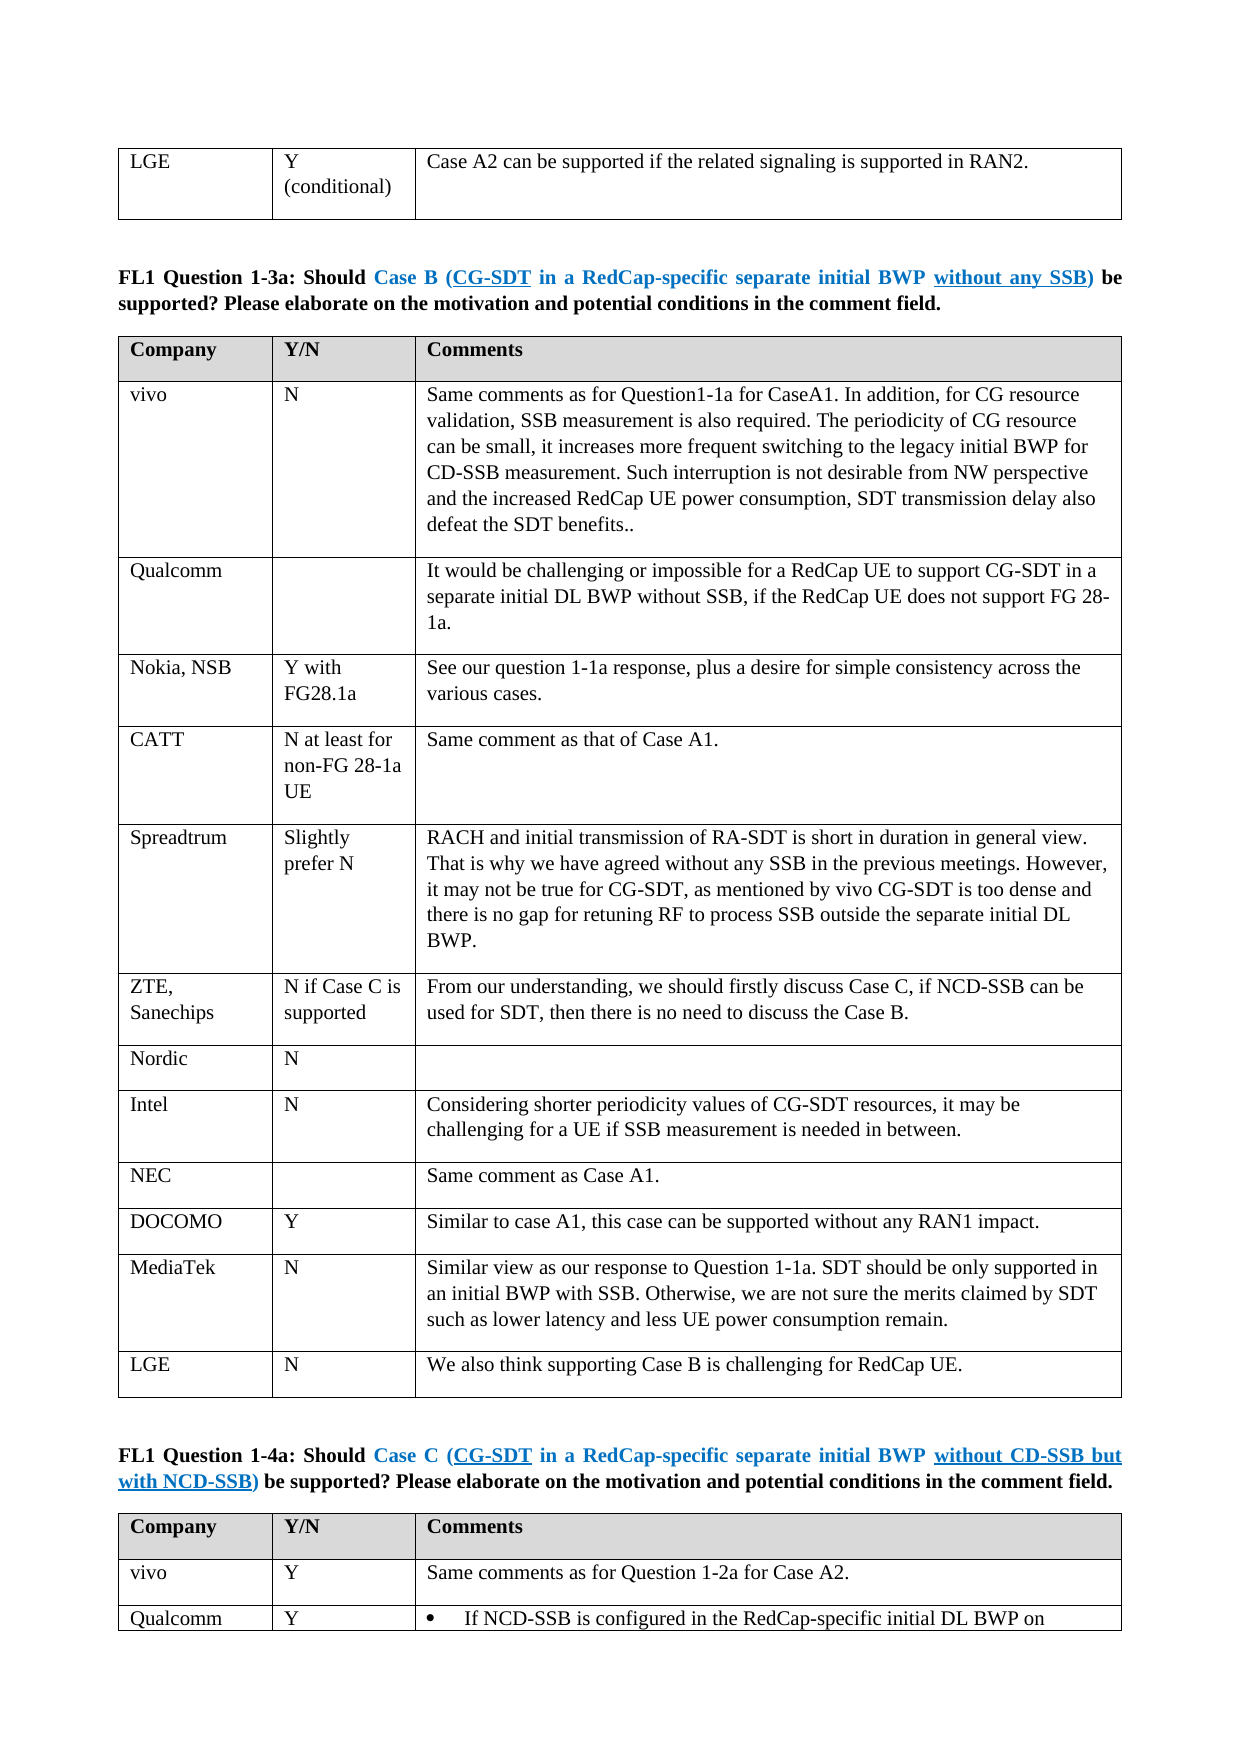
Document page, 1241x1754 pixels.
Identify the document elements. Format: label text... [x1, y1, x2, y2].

table_header Y/N [273, 337, 415, 381]
table_cell Considering shorter periodicity values of CG-SDT resources, it may be challenging for a UE if SSB measurement is needed in between. [416, 1091, 1121, 1162]
table_cell NEC [119, 1163, 272, 1208]
table_cell Same comment as that of Case A1. [416, 727, 1121, 823]
table_cell Same comment as Case A1. [416, 1163, 1121, 1208]
table_cell LGE [119, 149, 272, 219]
table_cell N [273, 1046, 415, 1090]
text FL1 Question 1-3a: Should Case B (CG-SDT in a RedCap-specific separate initial BWP without any SSB) be supported? Please elaborate on the motivation and potential conditions in the comment field. [118, 265, 1122, 315]
table_header Company [119, 337, 272, 381]
table_cell N [273, 1352, 415, 1397]
table_cell CATT [119, 727, 272, 823]
table_cell Case A2 can be supported if the related signaling is supported in RAN2. [416, 149, 1121, 219]
table_cell Qualcomm [119, 558, 272, 654]
table_cell N at least for non-FG 28-1a UE [273, 727, 415, 823]
table_cell Y [273, 1560, 415, 1605]
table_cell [416, 1606, 1121, 1630]
table_cell Slightly prefer N [273, 825, 415, 973]
table_cell [416, 1046, 1121, 1090]
text FL1 Question 1-4a: Should Case C (CG-SDT in a RedCap-specific separate initial BWP without CD-SSB but with NCD-SSB) be supported? Please elaborate on the motivation and potential conditions in the comment field. [118, 1443, 1122, 1493]
table_cell See our question 1-1a response, plus a desire for simple consistency across the various cases. [416, 655, 1121, 726]
table_cell Qualcomm [119, 1606, 272, 1630]
table_cell N [273, 1255, 415, 1351]
table_cell [273, 558, 415, 654]
table_cell N if Case C is supported [273, 974, 415, 1045]
table_cell Y with FG28.1a [273, 655, 415, 726]
table_cell From our understanding, we should firstly discuss Case C, if NCD-SSB can be used for SDT, then there is no need to discuss the Case B. [416, 974, 1121, 1045]
table_header Comments [416, 337, 1121, 381]
table_header Comments [416, 1514, 1121, 1559]
table_cell We also think supporting Case B is challenging for RedCap UE. [416, 1352, 1121, 1397]
table_cell Nokia, NSB [119, 655, 272, 726]
table_cell vivo [119, 1560, 272, 1605]
table_cell ZTE, Sanechips [119, 974, 272, 1045]
table_header Company [119, 1514, 272, 1559]
table_cell Same comments as for Question 1-2a for Case A2. [416, 1560, 1121, 1605]
table_cell Nordic [119, 1046, 272, 1090]
table_cell Similar to case A1, this case can be supported without any RAN1 impact. [416, 1209, 1121, 1253]
table_cell Y [273, 1606, 415, 1630]
table_cell Y [273, 1209, 415, 1253]
table_cell It would be challenging or impossible for a RedCap UE to support CG-SDT in a separate initial DL BWP without SSB, if the RedCap UE does not support FG 28-1a. [416, 558, 1121, 654]
table_cell Same comments as for Question1-1a for CaseA1. In addition, for CG resource validation, SSB measurement is also required. The periodicity of CG resource can be small, it increases more frequent switching to the legacy initial BWP for CD-SSB measurement. Such interruption is not desirable from NW perspective and the increased RedCap UE power consumption, SDT transmission delay also defeat the SDT benefits.. [416, 382, 1121, 557]
table_cell Spreadtrum [119, 825, 272, 973]
table_cell DOCOMO [119, 1209, 272, 1253]
table_cell Intel [119, 1091, 272, 1162]
table_cell vivo [119, 382, 272, 557]
table_cell Y (conditional) [273, 149, 415, 219]
table_cell N [273, 1091, 415, 1162]
table_cell MediaTek [119, 1255, 272, 1351]
table_cell N [273, 382, 415, 557]
table_cell RACH and initial transmission of RA-SDT is short in duration in general view. That is why we have agreed without any SSB in the previous meetings. However, it may not be true for CG-SDT, as mentioned by vivo CG-SDT is too dense and there is no gap for retuning RF to process SSB outside the separate initial DL BWP. [416, 825, 1121, 973]
table_cell [273, 1163, 415, 1208]
table_cell LGE [119, 1352, 272, 1397]
table_header Y/N [273, 1514, 415, 1559]
table_cell Similar view as our response to Question 1-1a. SDT should be only supported in an initial BWP with SSB. Otherwise, we are not sure the merits claimed by SDT such as lower latency and less UE power consumption remain. [416, 1255, 1121, 1351]
